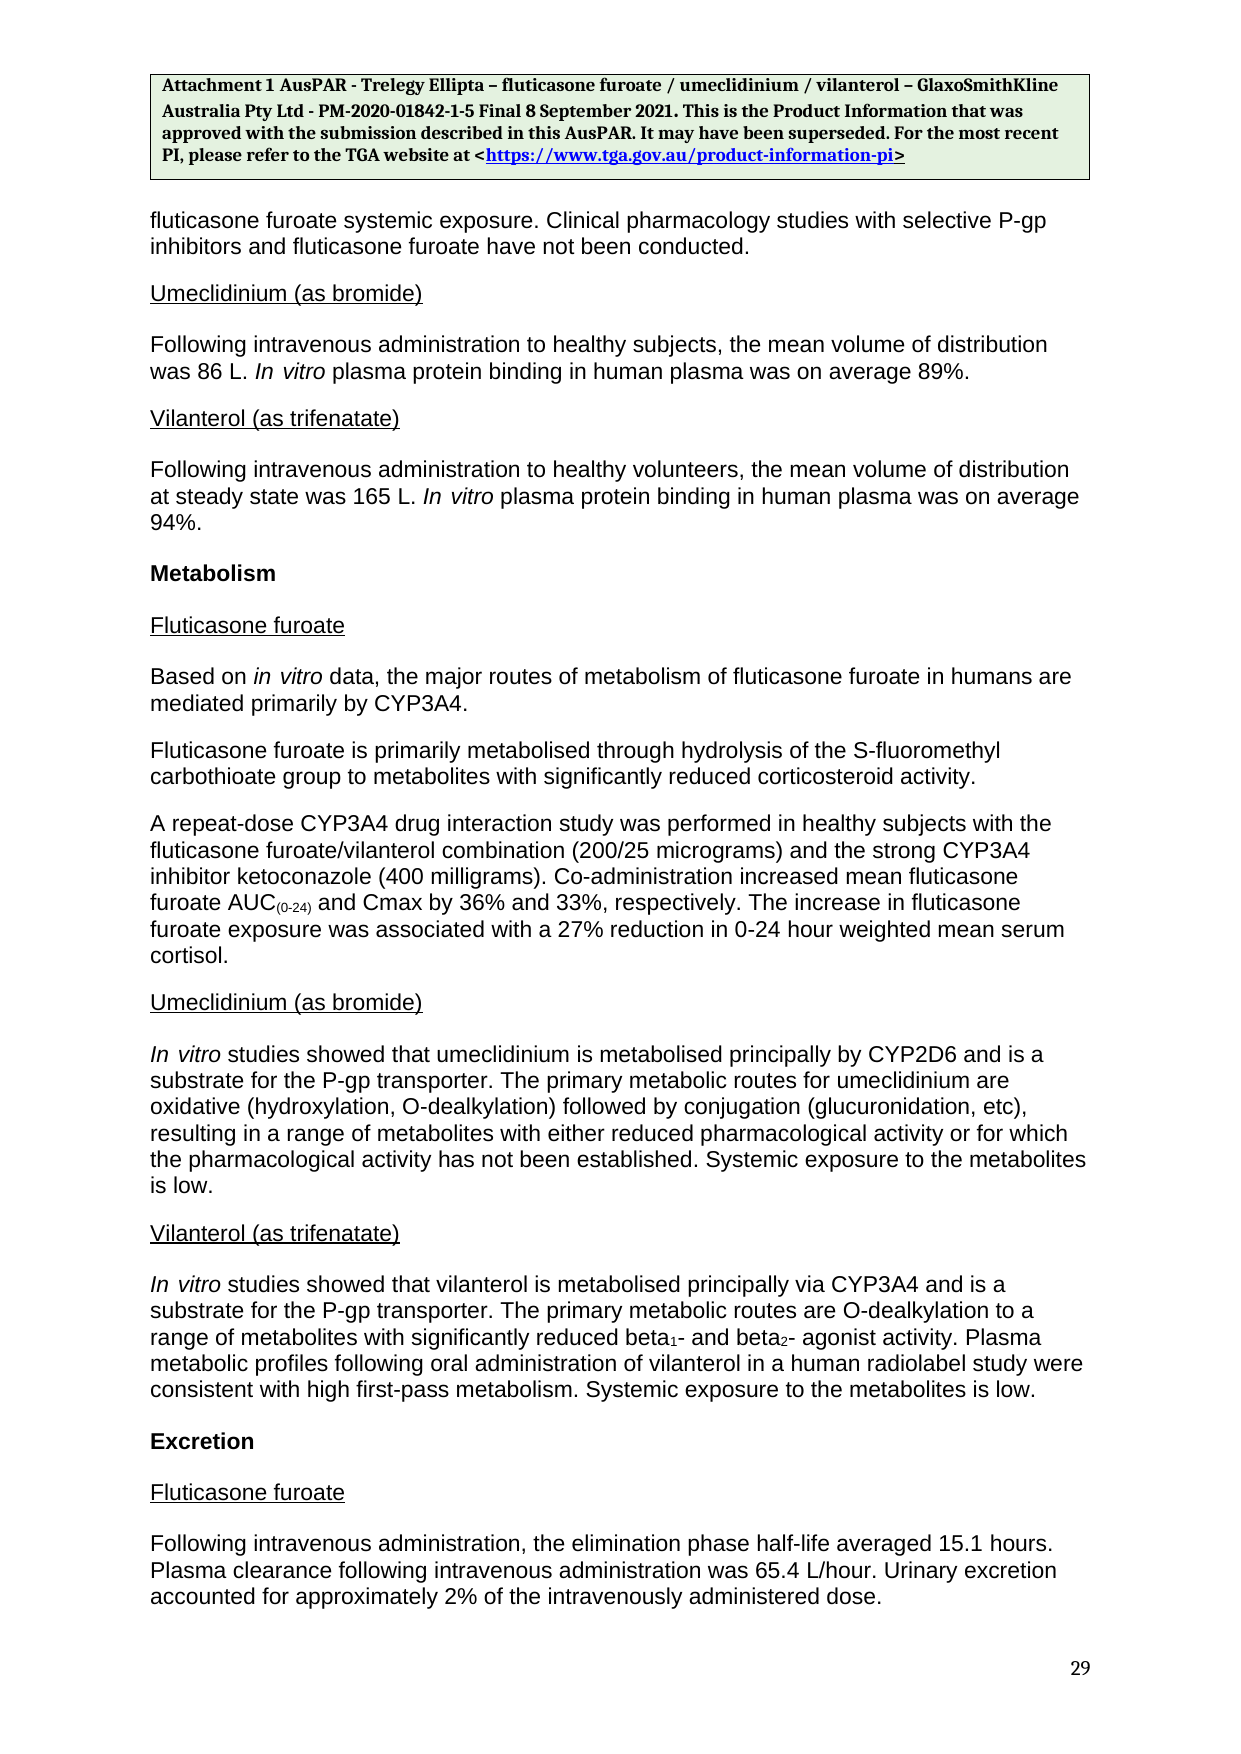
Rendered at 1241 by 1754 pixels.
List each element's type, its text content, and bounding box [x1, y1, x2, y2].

text Fluticasone furoate is primarily metabolised through hydrolysis of the S-fluoromethyl carbothioate group to metabolites with significantly reduced corticosteroid activity. [150, 737, 1090, 789]
text Following intravenous administration to healthy volunteers, the mean volume of distribution at steady state was 165 L. In vitro plasma protein binding in human plasma was on average 94%. [150, 456, 1090, 535]
text In vitro studies showed that vilanterol is metabolised principally via CYP3A4 and is a substrate for the P-gp transporter. The primary metabolic routes are O-dealkylation to a range of metabolites with significantly reduced beta1- and beta2- agonist activity. Plasma metabolic profiles following oral administration of vilanterol in a human radiolabel study were consistent with high first-pass metabolism. Systemic exposure to the metabolites is low. [150, 1271, 1090, 1403]
text Umeclidinium (as bromide) [150, 280, 1090, 306]
text Following intravenous administration to healthy subjects, the mean volume of distribution was 86 L. In vitro plasma protein binding in human plasma was on average 89%. [150, 331, 1090, 384]
subtitle Excretion [150, 1428, 1090, 1454]
text A repeat-dose CYP3A4 drug interaction study was performed in healthy subjects with the fluticasone furoate/vilanterol combination (200/25 micrograms) and the strong CYP3A4 inhibitor ketoconazole (400 milligrams). Co-administration increased mean fluticasone furoate AUC(0-24) and Cmax by 36% and 33%, respectively. The increase in fluticasone furoate exposure was associated with a 27% reduction in 0-24 hour weighted mean serum cortisol. [150, 810, 1090, 968]
subtitle Metabolism [150, 560, 1090, 587]
text Vilanterol (as trifenatate) [150, 1219, 1090, 1246]
text Fluticasone furoate [150, 1479, 1090, 1505]
text Umeclidinium (as bromide) [150, 989, 1090, 1016]
text Following intravenous administration, the elimination phase half-life averaged 15.1 hours. Plasma clearance following intravenous administration was 65.4 L/hour. Urinary excretion accounted for approximately 2% of the intravenously administered dose. [150, 1530, 1090, 1609]
text Based on in vitro data, the major routes of metabolism of fluticasone furoate in humans are mediated primarily by CYP3A4. [150, 663, 1090, 716]
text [150, 207, 1090, 259]
text Fluticasone furoate [150, 612, 1090, 638]
text In vitro studies showed that umeclidinium is metabolised principally by CYP2D6 and is a substrate for the P-gp transporter. The primary metabolic routes for umeclidinium are oxidative (hydroxylation, O-dealkylation) followed by conjugation (glucuronidation, etc), resulting in a range of metabolites with either reduced pharmacological activity or for which the pharmacological activity has not been established. Systemic exposure to the metabolites is low. [150, 1041, 1090, 1199]
text Vilanterol (as trifenatate) [150, 405, 1090, 431]
